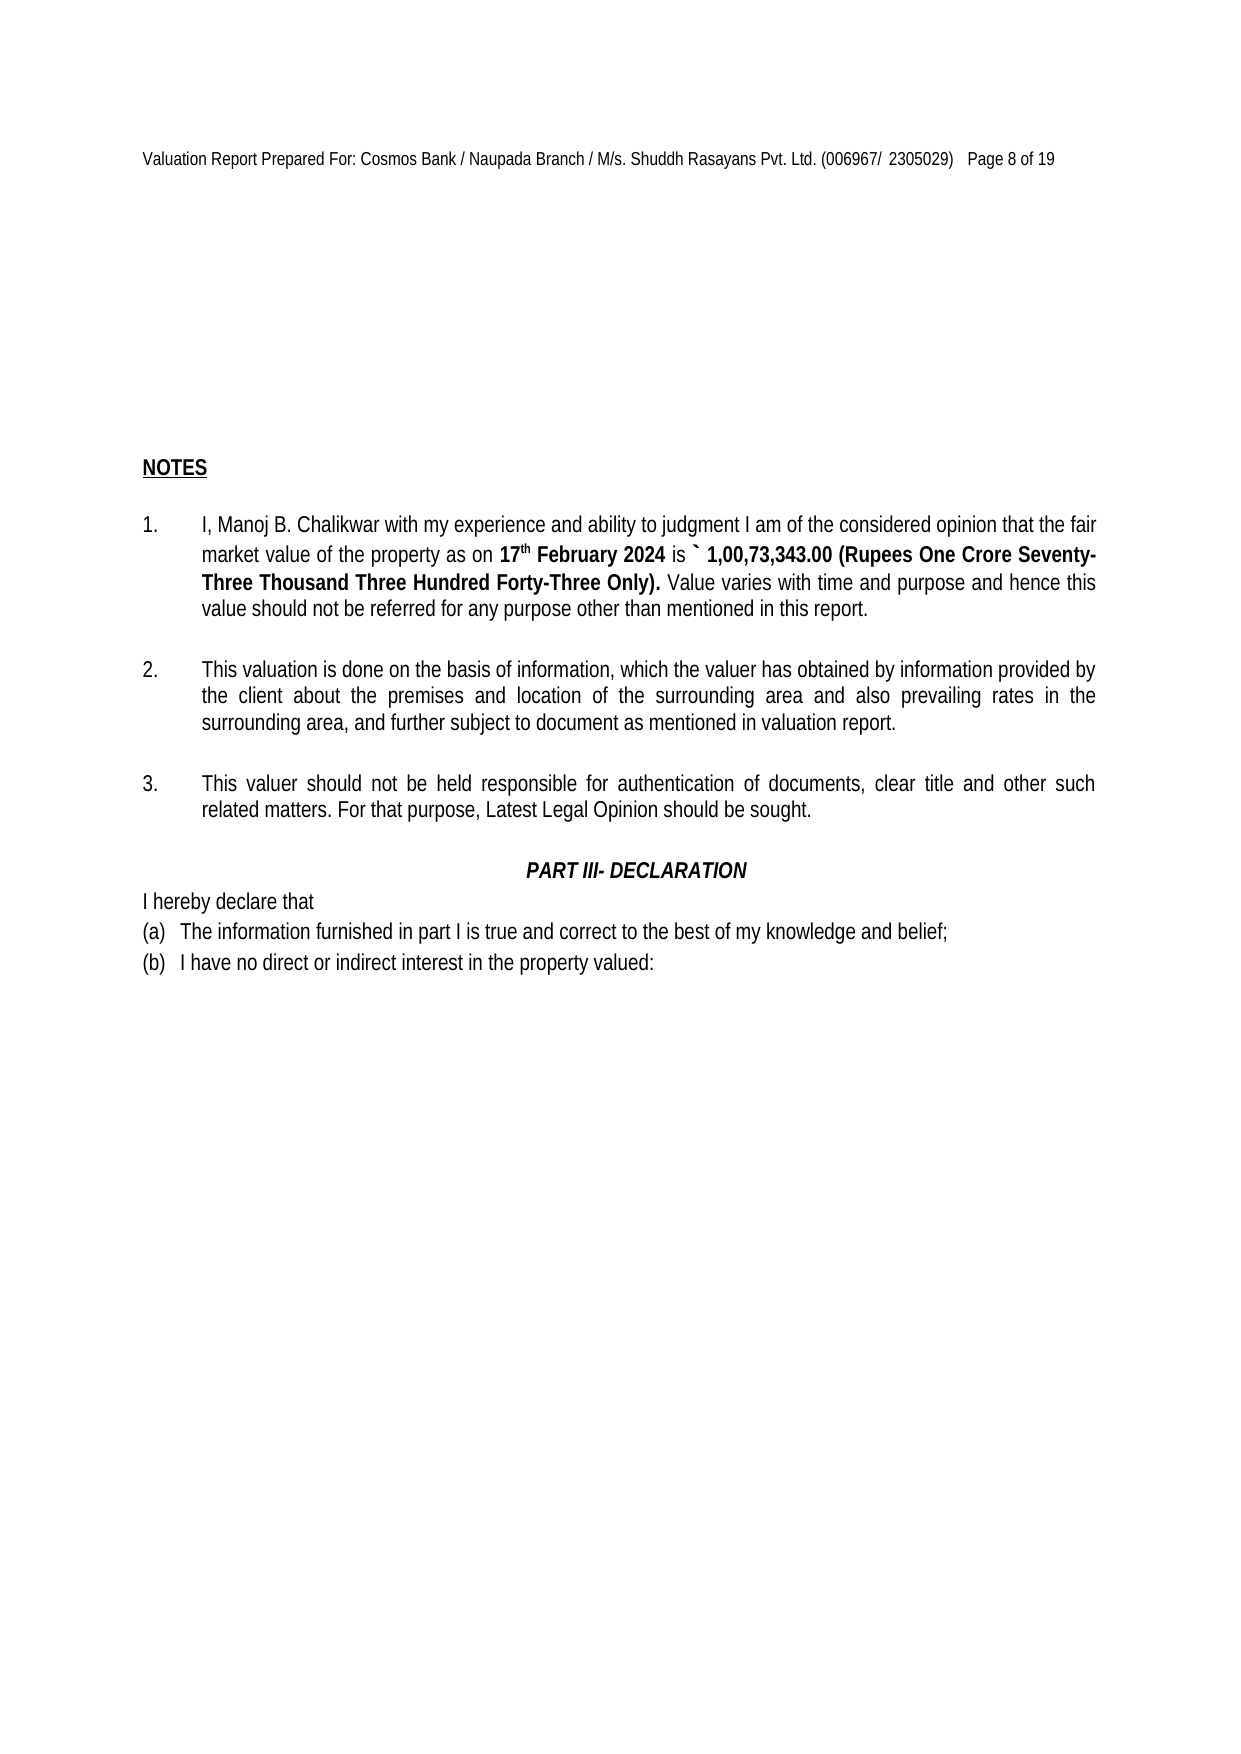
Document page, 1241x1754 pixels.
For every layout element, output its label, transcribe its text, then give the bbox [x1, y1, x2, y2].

title The information furnished in part I is true and correct to the best of my knowledge and belief; [142, 918, 1132, 945]
title I have no direct or indirect interest in the property valued: [142, 949, 1132, 975]
title This valuer should not be held responsible for authentication of documents, clear title and other such related matters. For that purpose, Latest Legal Opinion should be sought. [142, 770, 1097, 823]
title This valuation is done on the basis of information, which the valuer has obtained by information provided by the client about the premises and location of the surrounding area and also prevailing rates in the surrounding area, and further subject to document as mentioned in valuation report. [142, 656, 1097, 735]
title PART III- DECLARATION [142, 857, 1132, 884]
title I, Manoj B. Chalikwar with my experience and ability to judgment I am of the considered opinion that the fair market value of the property as on 17th February 2024 is ` 1,00,73,343.00 (Rupees One Crore Seventy-Three Thousand Three Hundred Forty-Three Only). Value varies with time and purpose and hence this value should not be referred for any purpose other than mentioned in this report. [142, 511, 1097, 621]
title I hereby declare that [142, 888, 1132, 914]
text NOTES [142, 454, 1107, 481]
